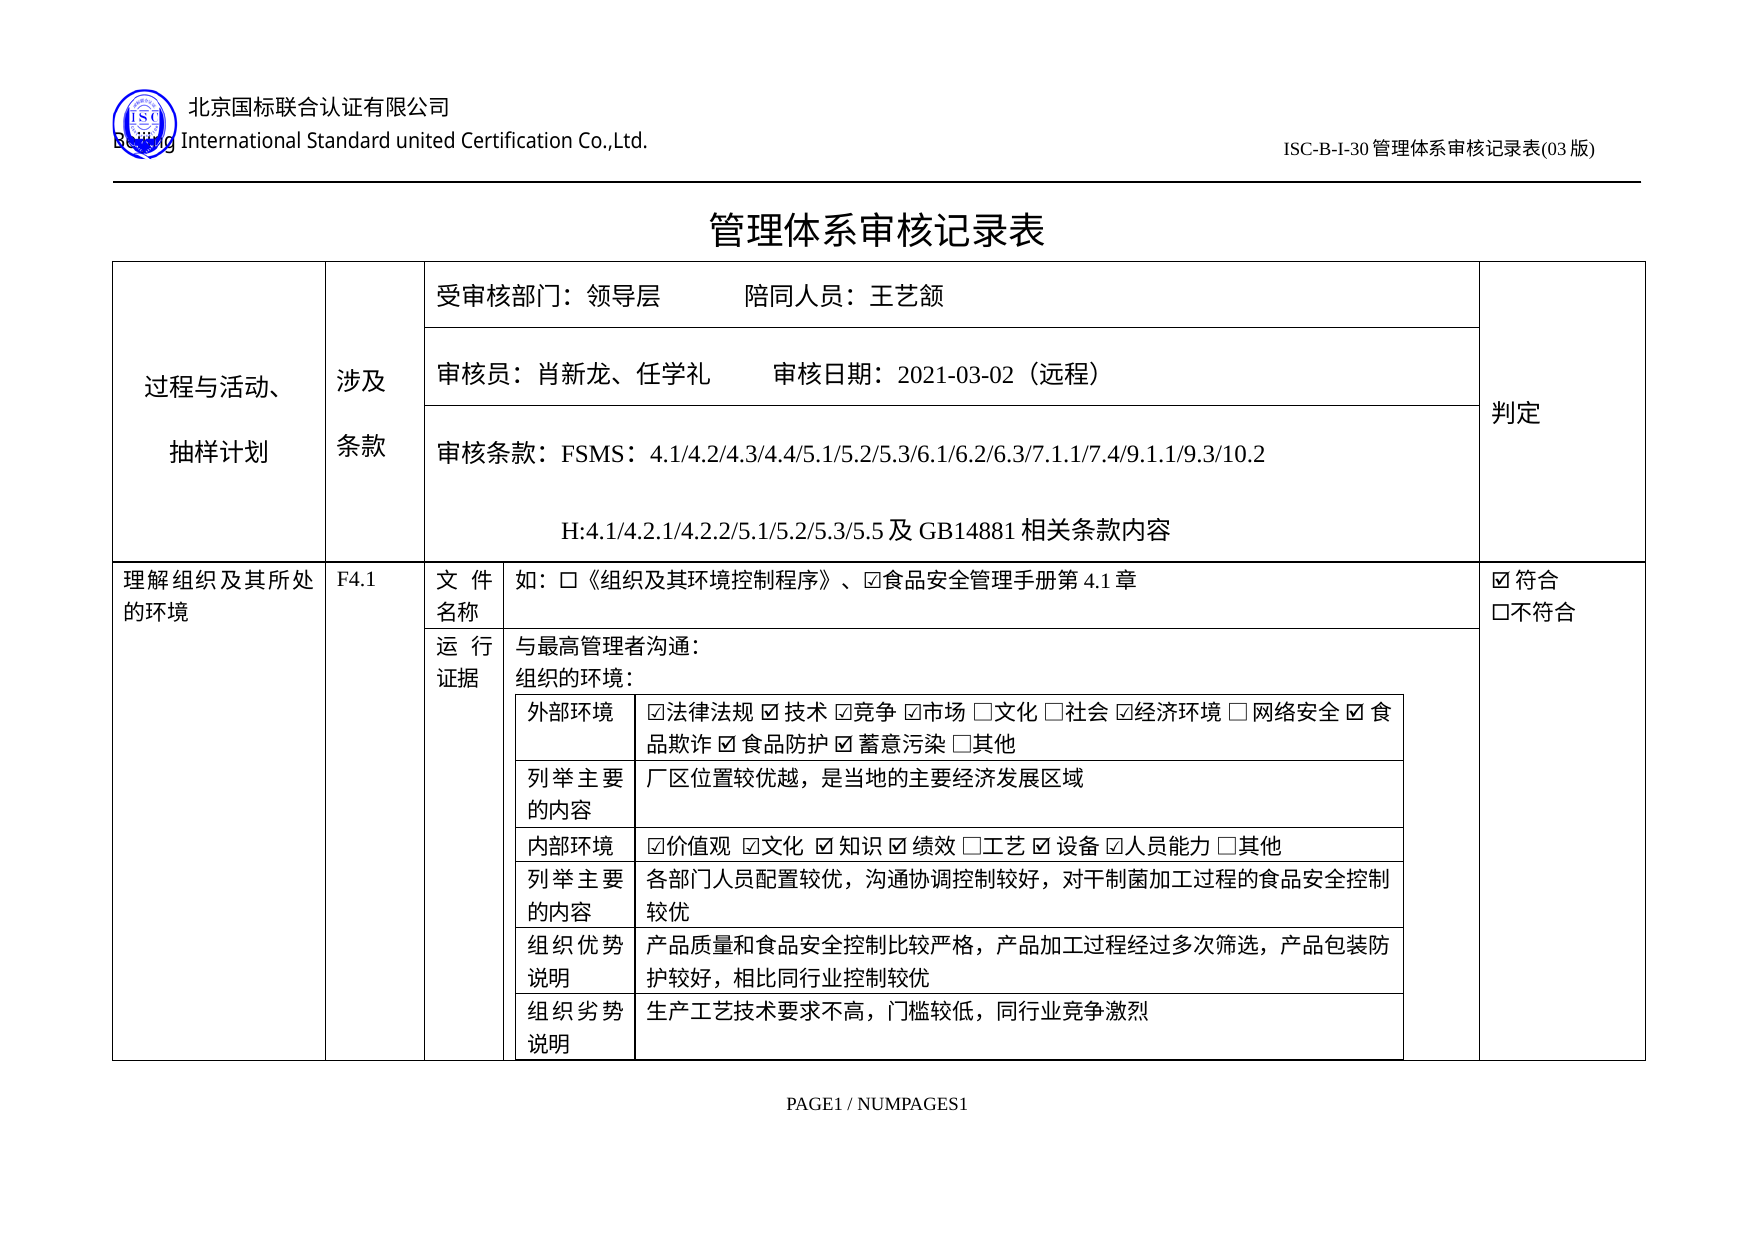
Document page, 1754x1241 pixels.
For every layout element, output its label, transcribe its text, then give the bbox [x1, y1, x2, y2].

table_cell 审核条款：FSMS：4.1/4.2/4.3/4.4/5.1/5.2/5.3/6.1/6.2/6.3/7.1.1/7.4/9.1.1/9.3/10.2 H:4.1/4.2.1/4.2.2/5.1/5.2/5.3/5.5及GB14881相关条款内容 [425, 406, 1479, 561]
picture [112, 89, 180, 158]
table_cell F4.1 [326, 563, 424, 1060]
table_header 过程与活动、 抽样计划 [113, 262, 325, 561]
table_header 受审核部门：领导层 陪同人员：王艺颔 [425, 262, 1479, 327]
table_cell 审核员：肖新龙、任学礼 审核日期：2021-03-02（远程） [425, 328, 1479, 405]
table_header 判定 [1480, 262, 1645, 561]
text 管理体系审核记录表 [112, 196, 1641, 261]
table_cell 如：《组织及其环境控制程序》、☑食品安全管理手册第4.1章 [504, 563, 1479, 627]
table_header 涉及 条款 [326, 262, 424, 561]
table_cell 理解组织及其所处的环境 [113, 563, 325, 1060]
table_cell 文件名称 [425, 563, 503, 627]
table_cell 与最高管理者沟通： 组织的环境： 主要证据体现在 《组织及其环境分析表》 《年度业务计划》 其他 《风险和机遇评估分析表》 组织内外部因素识别评价表 [504, 629, 1479, 1060]
table_cell 运行证据 [425, 629, 503, 1060]
table_cell 符合 不符合 [1480, 563, 1645, 1060]
